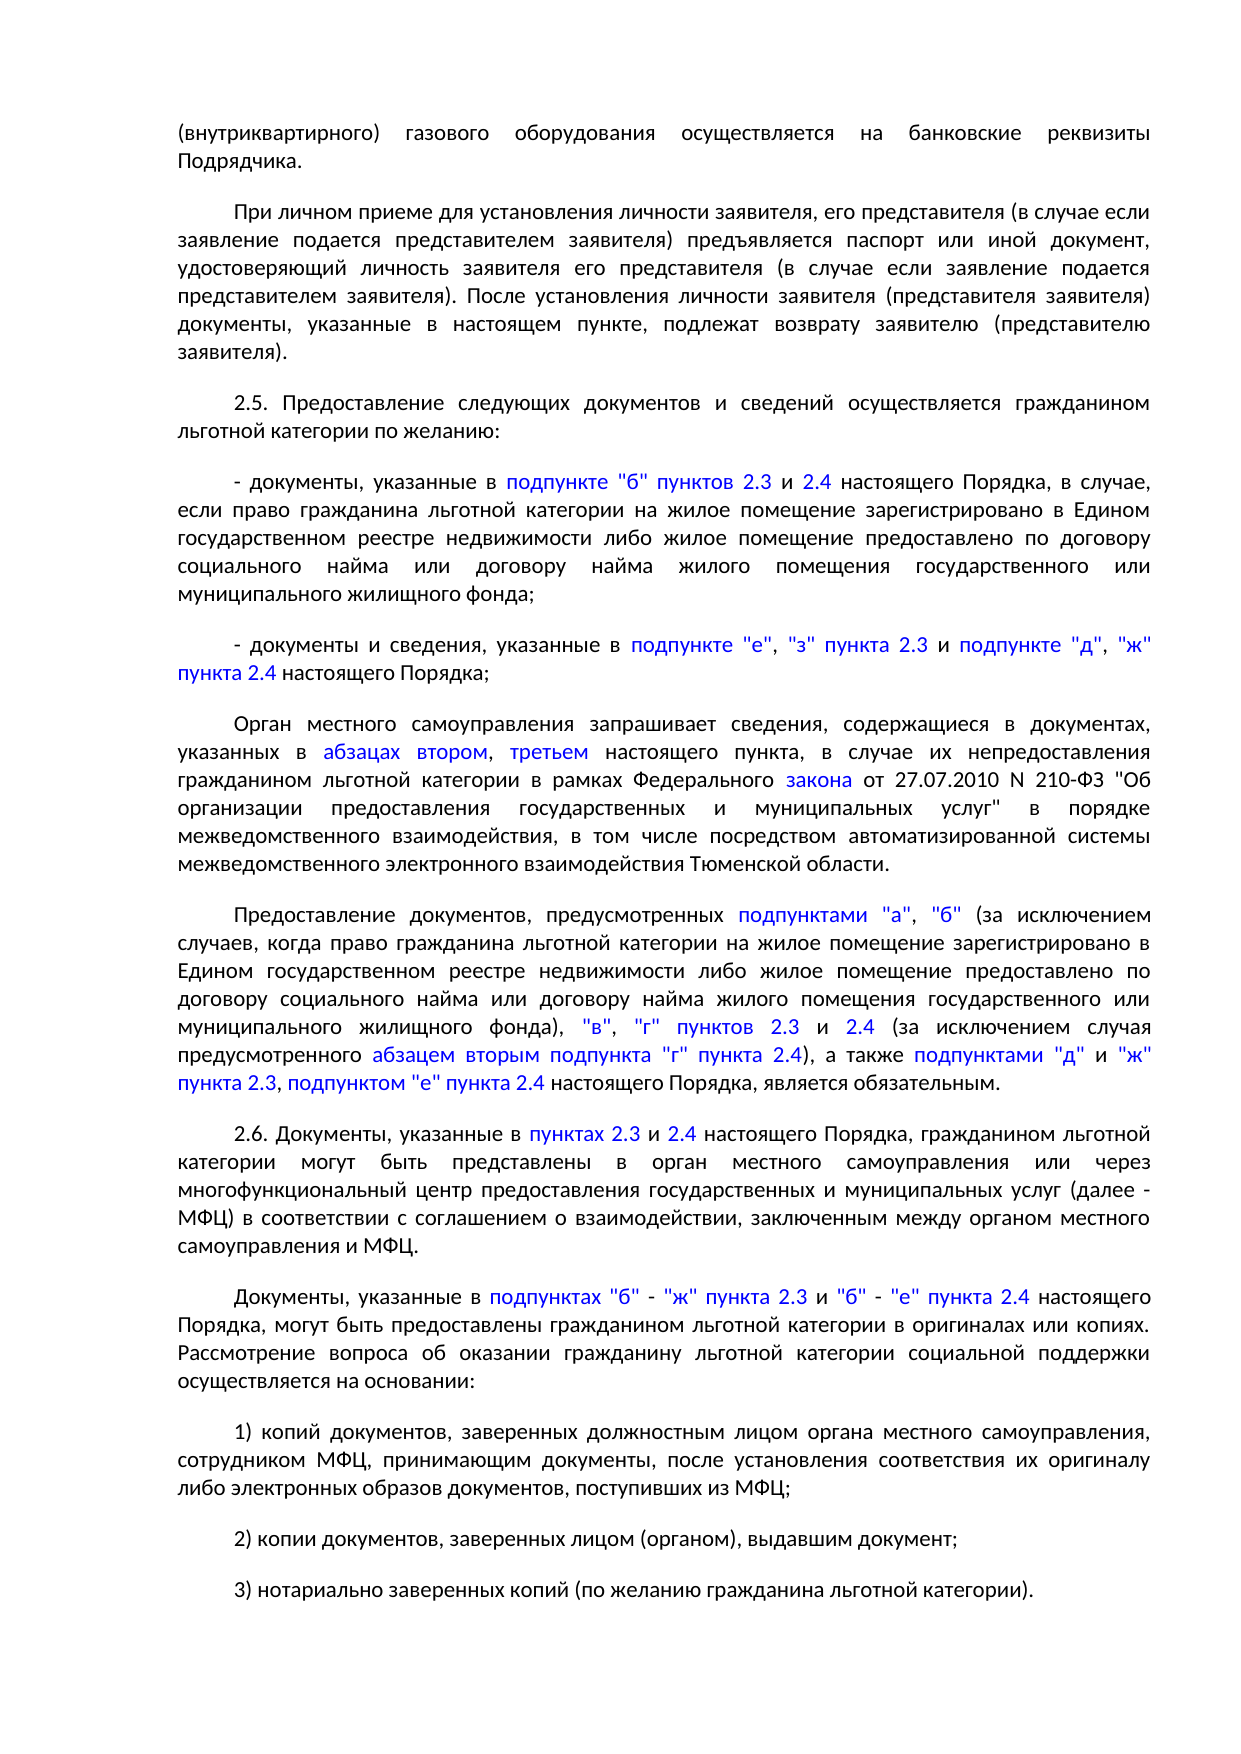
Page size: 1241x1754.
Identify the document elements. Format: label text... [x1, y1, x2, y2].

text - документы, указанные в подпункте "б" пунктов 2.3 и 2.4 настоящего Порядка, в случае, если право гражданина льготной категории на жилое помещение зарегистрировано в Едином государственном реестре недвижимости либо жилое помещение предоставлено по договору социального найма или договору найма жилого помещения государственного или муниципального жилищного фонда; [177, 467, 1152, 607]
text Орган местного самоуправления запрашивает сведения, содержащиеся в документах, указанных в абзацах втором, третьем настоящего пункта, в случае их непредоставления гражданином льготной категории в рамках Федерального закона от 27.07.2010 N 210-ФЗ "Об организации предоставления государственных и муниципальных услуг" в порядке межведомственного взаимодействия, в том числе посредством автоматизированной системы межведомственного электронного взаимодействия Тюменской области. [177, 709, 1152, 877]
text 2.5. Предоставление следующих документов и сведений осуществляется гражданином льготной категории по желанию: [177, 388, 1152, 444]
text 3) нотариально заверенных копий (по желанию гражданина льготной категории). [177, 1575, 1152, 1603]
text - документы и сведения, указанные в подпункте "е", "з" пункта 2.3 и подпункте "д", "ж" пункта 2.4 настоящего Порядка; [177, 630, 1152, 686]
text Предоставление документов, предусмотренных подпунктами "а", "б" (за исключением случаев, когда право гражданина льготной категории на жилое помещение зарегистрировано в Едином государственном реестре недвижимости либо жилое помещение предоставлено по договору социального найма или договору найма жилого помещения государственного или муниципального жилищного фонда), "в", "г" пунктов 2.3 и 2.4 (за исключением случая предусмотренного абзацем вторым подпункта "г" пункта 2.4), а также подпунктами "д" и "ж" пункта 2.3, подпунктом "е" пункта 2.4 настоящего Порядка, является обязательным. [177, 900, 1152, 1096]
text 2) копии документов, заверенных лицом (органом), выдавшим документ; [177, 1524, 1152, 1552]
text При личном приеме для установления личности заявителя, его представителя (в случае если заявление подается представителем заявителя) предъявляется паспорт или иной документ, удостоверяющий личность заявителя его представителя (в случае если заявление подается представителем заявителя). После установления личности заявителя (представителя заявителя) документы, указанные в настоящем пункте, подлежат возврату заявителю (представителю заявителя). [177, 197, 1152, 365]
text Документы, указанные в подпунктах "б" - "ж" пункта 2.3 и "б" - "е" пункта 2.4 настоящего Порядка, могут быть предоставлены гражданином льготной категории в оригиналах или копиях. Рассмотрение вопроса об оказании гражданину льготной категории социальной поддержки осуществляется на основании: [177, 1282, 1152, 1394]
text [177, 118, 1152, 174]
text 1) копий документов, заверенных должностным лицом органа местного самоуправления, сотрудником МФЦ, принимающим документы, после установления соответствия их оригиналу либо электронных образов документов, поступивших из МФЦ; [177, 1417, 1152, 1501]
text 2.6. Документы, указанные в пунктах 2.3 и 2.4 настоящего Порядка, гражданином льготной категории могут быть представлены в орган местного самоуправления или через многофункциональный центр предоставления государственных и муниципальных услуг (далее - МФЦ) в соответствии с соглашением о взаимодействии, заключенным между органом местного самоуправления и МФЦ. [177, 1119, 1152, 1259]
